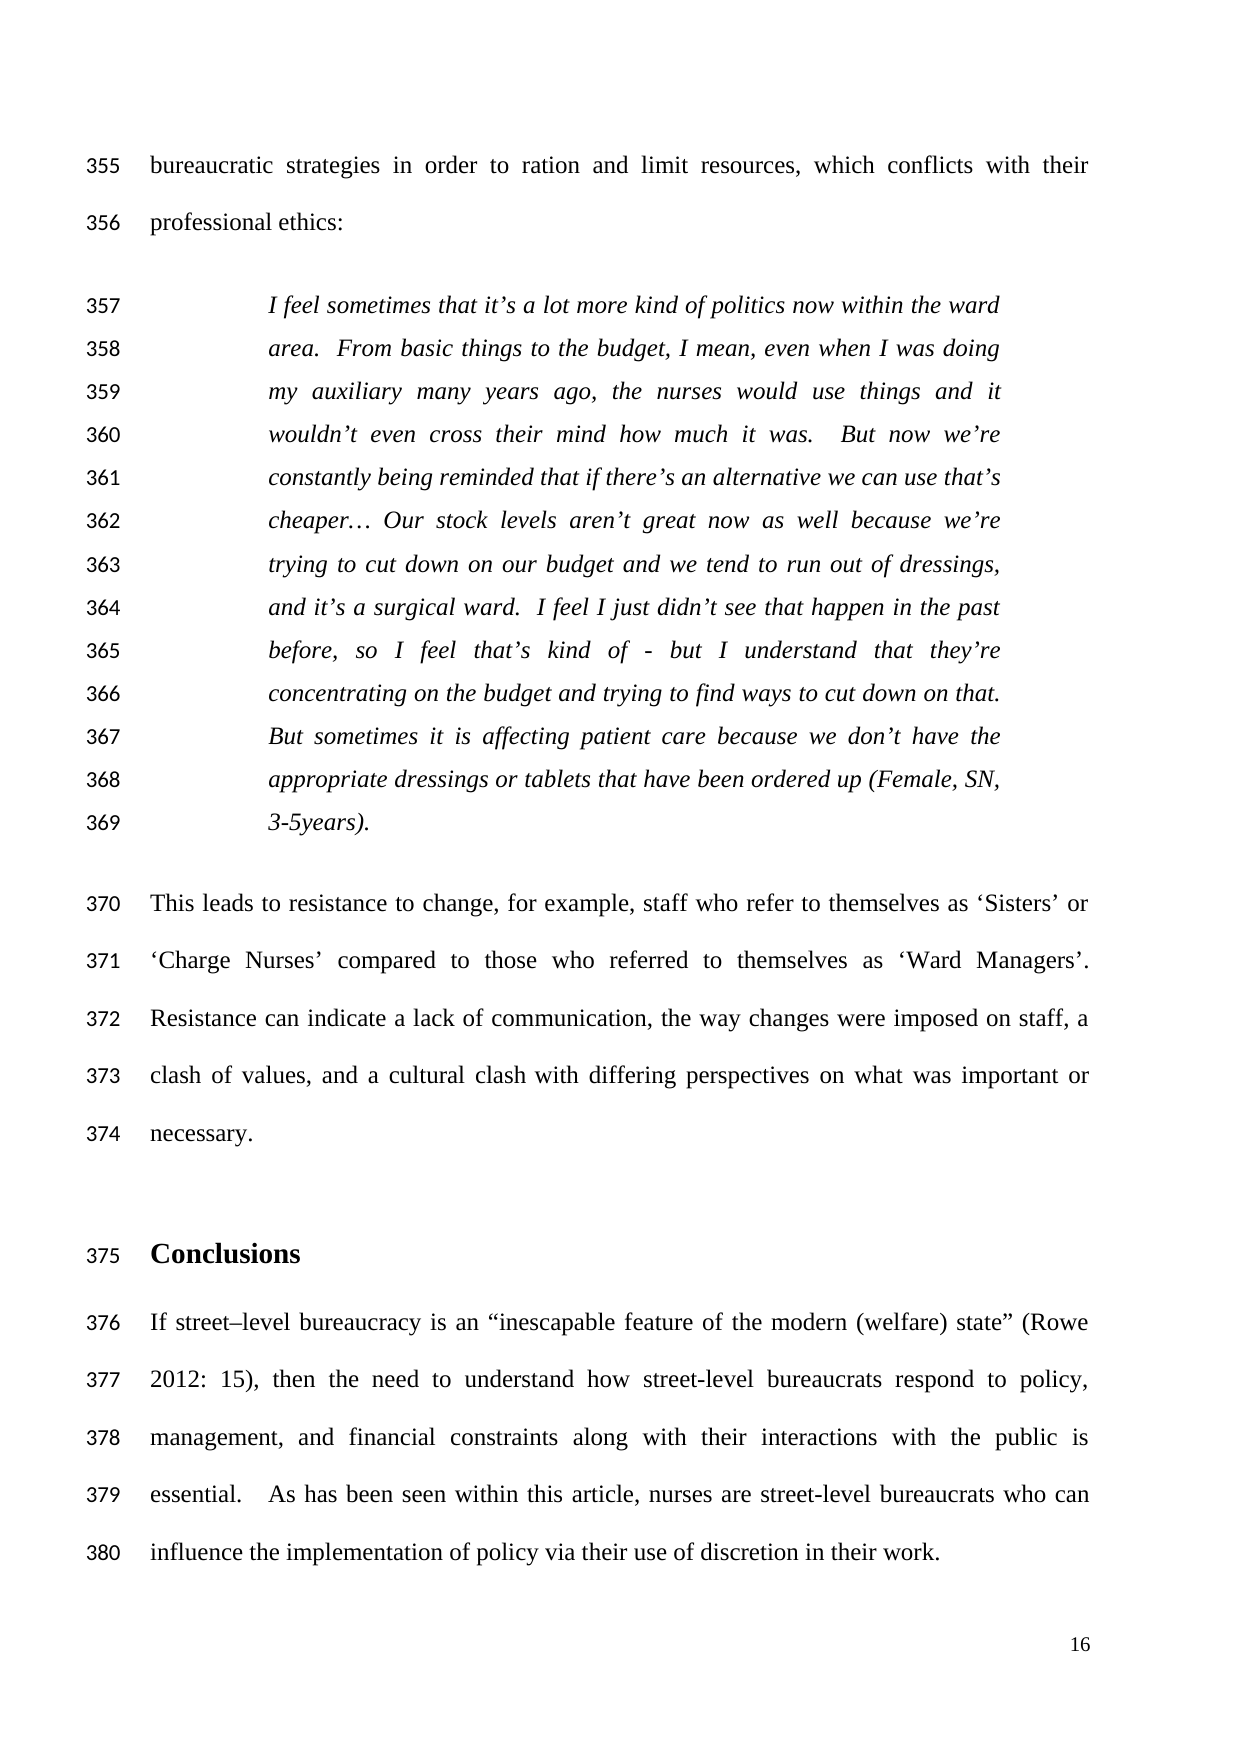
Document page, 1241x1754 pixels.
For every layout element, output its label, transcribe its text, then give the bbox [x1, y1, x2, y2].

text If street–level bureaucracy is an “inescapable feature of the modern (welfare) state” (Rowe 2012: 15), then the need to understand how street-level bureaucrats respond to policy, management, and financial constraints along with their interactions with the public is essential. As has been seen within this article, nurses are street-level bureaucrats who can influence the implementation of policy via their use of discretion in their work. [150, 1307, 1090, 1566]
text I feel sometimes that it’s a lot more kind of politics now within the ward area. From basic things to the budget, I mean, even when I was doing my auxiliary many years ago, the nurses would use things and it wouldn’t even cross their mind how much it was. But now we’re constantly being reminded that if there’s an alternative we can use that’s cheaper… Our stock levels aren’t great now as well because we’re trying to cut down on our budget and we tend to run out of dressings, and it’s a surgical ward. I feel I just didn’t see that happen in the past before, so I feel that’s kind of - but I understand that they’re concentrating on the budget and trying to find ways to cut down on that. But sometimes it is affecting patient care because we don’t have the appropriate dressings or tablets that have been ordered up (Female, SN, 3-5years). [268, 290, 1002, 836]
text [150, 150, 1090, 236]
text This leads to resistance to change, for example, staff who refer to themselves as ‘Sisters’ or ‘Charge Nurses’ compared to those who referred to themselves as ‘Ward Managers’. Resistance can indicate a lack of communication, the way changes were imposed on staff, a clash of values, and a cultural clash with differing perspectives on what was important or necessary. [150, 888, 1090, 1147]
subtitle Conclusions [150, 1226, 1090, 1269]
